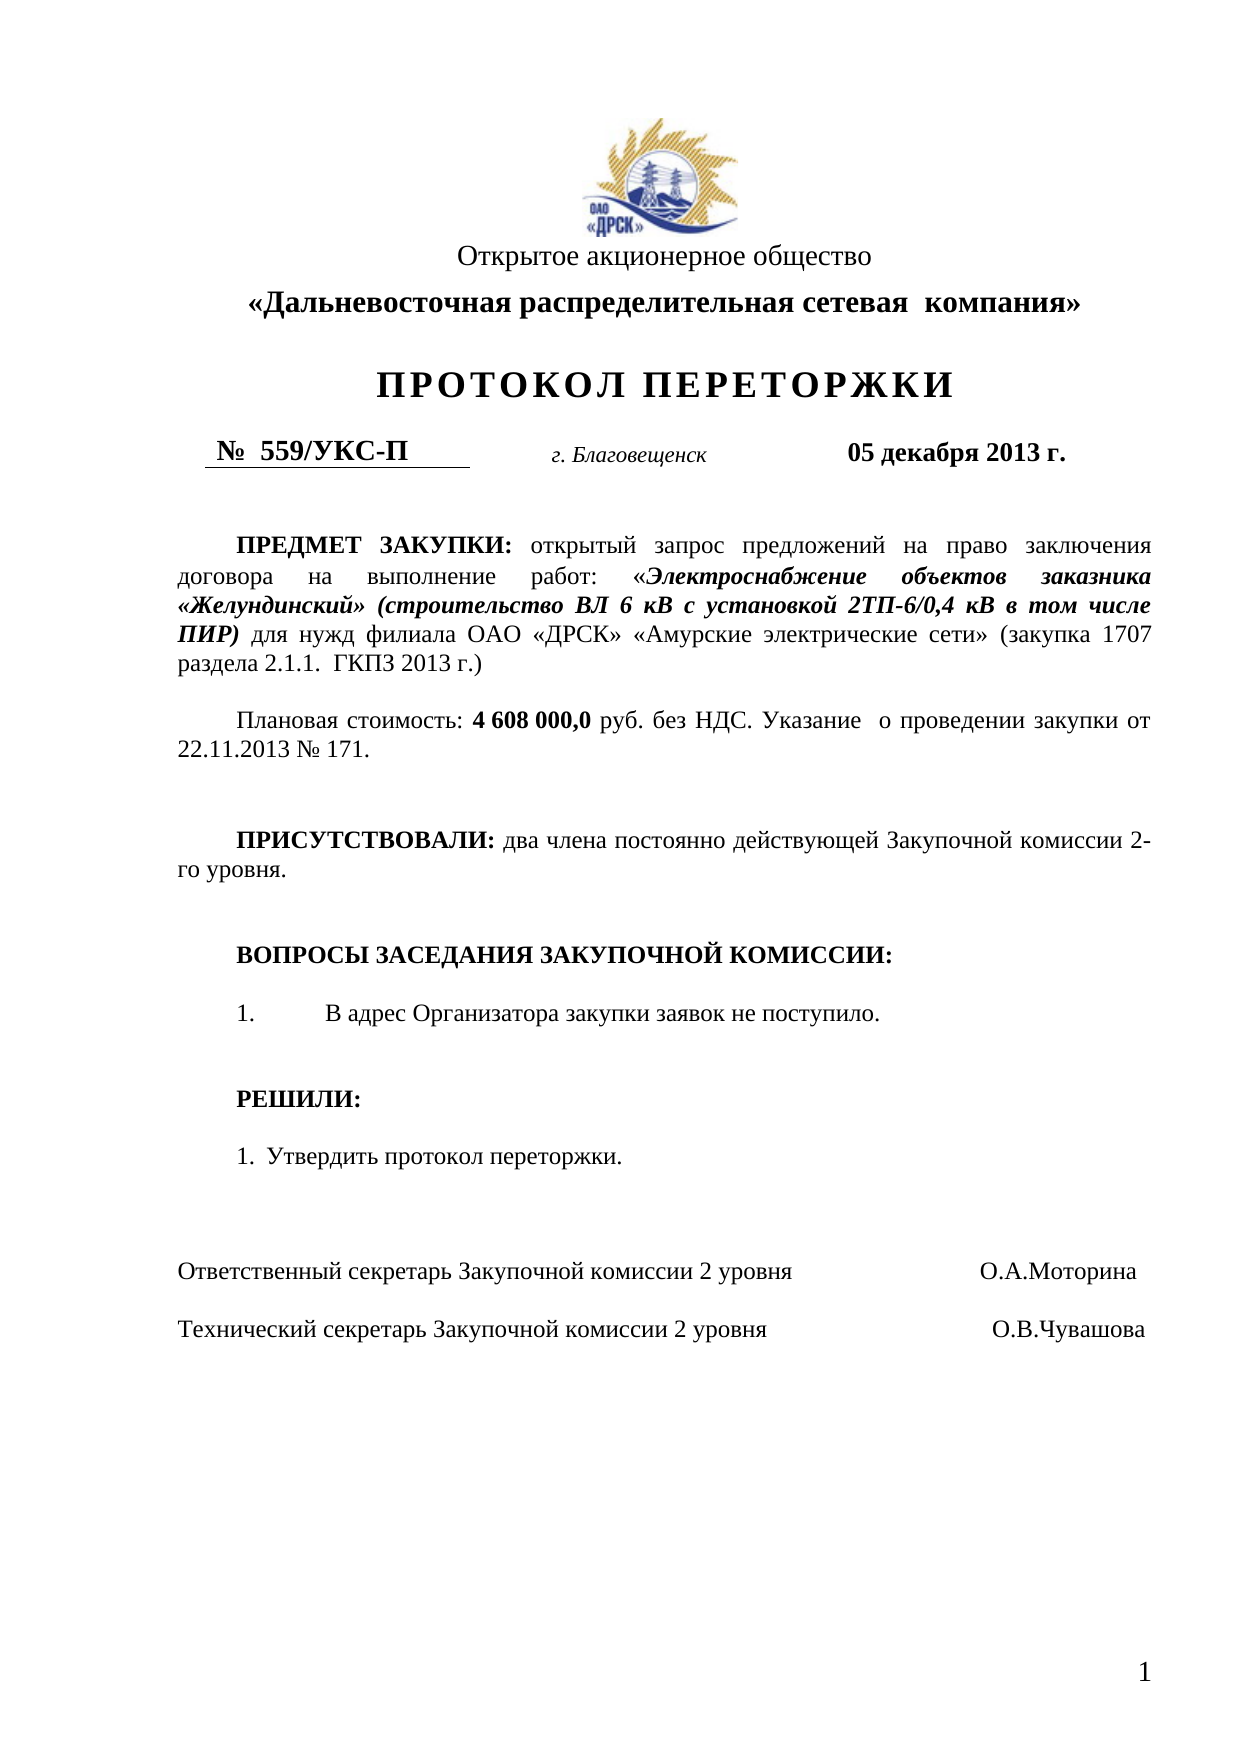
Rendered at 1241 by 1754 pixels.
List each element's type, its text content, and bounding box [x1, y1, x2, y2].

list В адрес Организатора закупки заявок не поступило. [177, 998, 1152, 1026]
table_header № 559/УКС-П [205, 434, 470, 467]
text ВОПРОСЫ ЗАСЕДАНИЯ ЗАКУПОЧНОЙ КОМИССИИ: [177, 940, 1152, 969]
text Технический секретарь Закупочной комиссии 2 уровня О.В.Чувашова [177, 1314, 1152, 1343]
subtitle ПРОТОКОЛ ПЕРЕТОРЖКИ [177, 363, 1152, 406]
table_header г. Благовещенск [470, 434, 790, 467]
text ПРЕДМЕТ ЗАКУПКИ: открытый запрос предложений на право заключения договора на выполнение работ: «Электроснабжение объектов заказника «Желундинский» (строительство ВЛ 6 кВ с установкой 2ТП-6/0,4 кВ в том числе ПИР) для нужд филиала ОАО «ДРСК» «Амурские электрические сети» (закупка 1707 раздела 2.1.1. ГКПЗ 2013 г.) [177, 530, 1152, 677]
table_header 05 декабря 2013 г. [790, 434, 1124, 467]
picture [581, 118, 739, 237]
text ПРИСУТСТВОВАЛИ: два члена постоянно действующей Закупочной комиссии 2-го уровня. [177, 825, 1152, 883]
subtitle Открытое акционерное общество [177, 238, 1152, 271]
text РЕШИЛИ: [177, 1084, 1152, 1113]
text Плановая стоимость: 4 608 000,0 руб. без НДС. Указание о проведении закупки от 22.11.2013 № 171. [177, 705, 1152, 763]
text Ответственный секретарь Закупочной комиссии 2 уровня О.А.Моторина [177, 1256, 1152, 1285]
list Утвердить протокол переторжки. [177, 1141, 1152, 1170]
text «Дальневосточная распределительная сетевая компания» [177, 284, 1152, 320]
